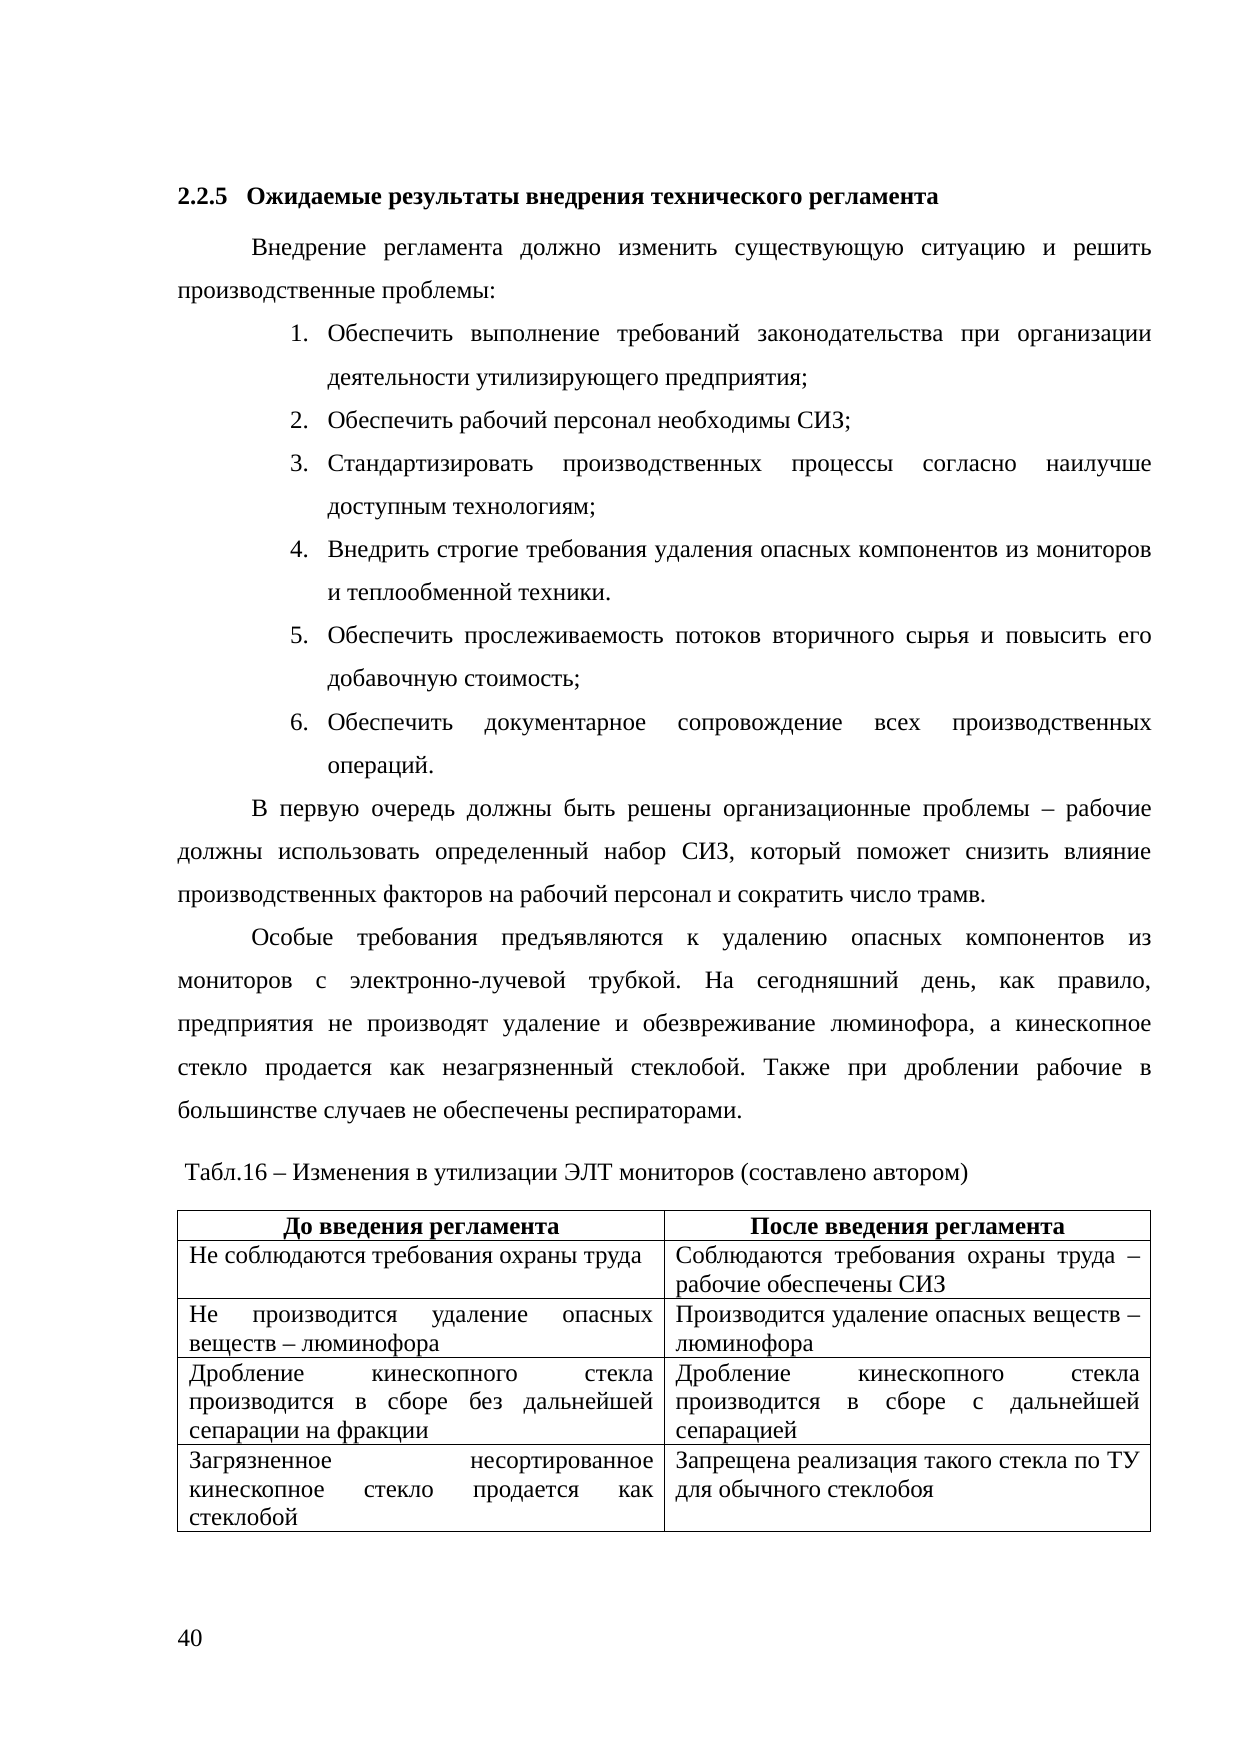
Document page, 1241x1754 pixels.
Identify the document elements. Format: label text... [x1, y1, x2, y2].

text Внедрение регламента должно изменить существующую ситуацию и решить производственные проблемы: [177, 232, 1152, 304]
text Особые требования предъявляются к удалению опасных компонентов из мониторов с электронно-лучевой трубкой. На сегодняшний день, как правило, предприятия не производят удаление и обезвреживание люминофора, а кинескопное стекло продается как незагрязненный стеклобой. Также при дроблении рабочие в большинстве случаев не обеспечены респираторами. [177, 922, 1152, 1123]
list Обеспечить рабочий персонал необходимы СИЗ; [290, 405, 1152, 433]
list Внедрить строгие требования удаления опасных компонентов из мониторов и теплообменной техники. [290, 534, 1152, 606]
table_cell Не соблюдаются требования охраны труда [178, 1241, 664, 1298]
table_cell Не производится удаление опасных веществ – люминофора [178, 1299, 664, 1357]
table_cell Дробление кинескопного стекла производится в сборе с дальнейшей сепарацией [665, 1358, 1150, 1444]
text В первую очередь должны быть решены организационные проблемы – рабочие должны использовать определенный набор СИЗ, который поможет снизить влияние производственных факторов на рабочий персонал и сократить число трамв. [177, 793, 1152, 908]
table_cell Запрещена реализация такого стекла по ТУ для обычного стеклобоя [665, 1445, 1150, 1531]
list Стандартизировать производственных процессы согласно наилучше доступным технологиям; [290, 448, 1152, 520]
subtitle 2.2.5 Ожидаемые результаты внедрения технического регламента [177, 181, 1152, 209]
table_cell Дробление кинескопного стекла производится в сборе без дальнейшей сепарации на фракции [178, 1358, 664, 1444]
table_header После введения регламента [665, 1211, 1150, 1239]
table_cell Соблюдаются требования охраны труда – рабочие обеспечены СИЗ [665, 1241, 1150, 1298]
table_cell Производится удаление опасных веществ – люминофора [665, 1299, 1150, 1357]
list Обеспечить документарное сопровождение всех производственных операций. [290, 707, 1152, 778]
table_cell Загрязненное несортированное кинескопное стекло продается как стеклобой [178, 1445, 664, 1531]
table_header До введения регламента [178, 1211, 664, 1239]
list Обеспечить прослеживаемость потоков вторичного сырья и повысить его добавочную стоимость; [290, 620, 1152, 692]
list Обеспечить выполнение требований законодательства при организации деятельности утилизирующего предприятия; [290, 318, 1152, 390]
